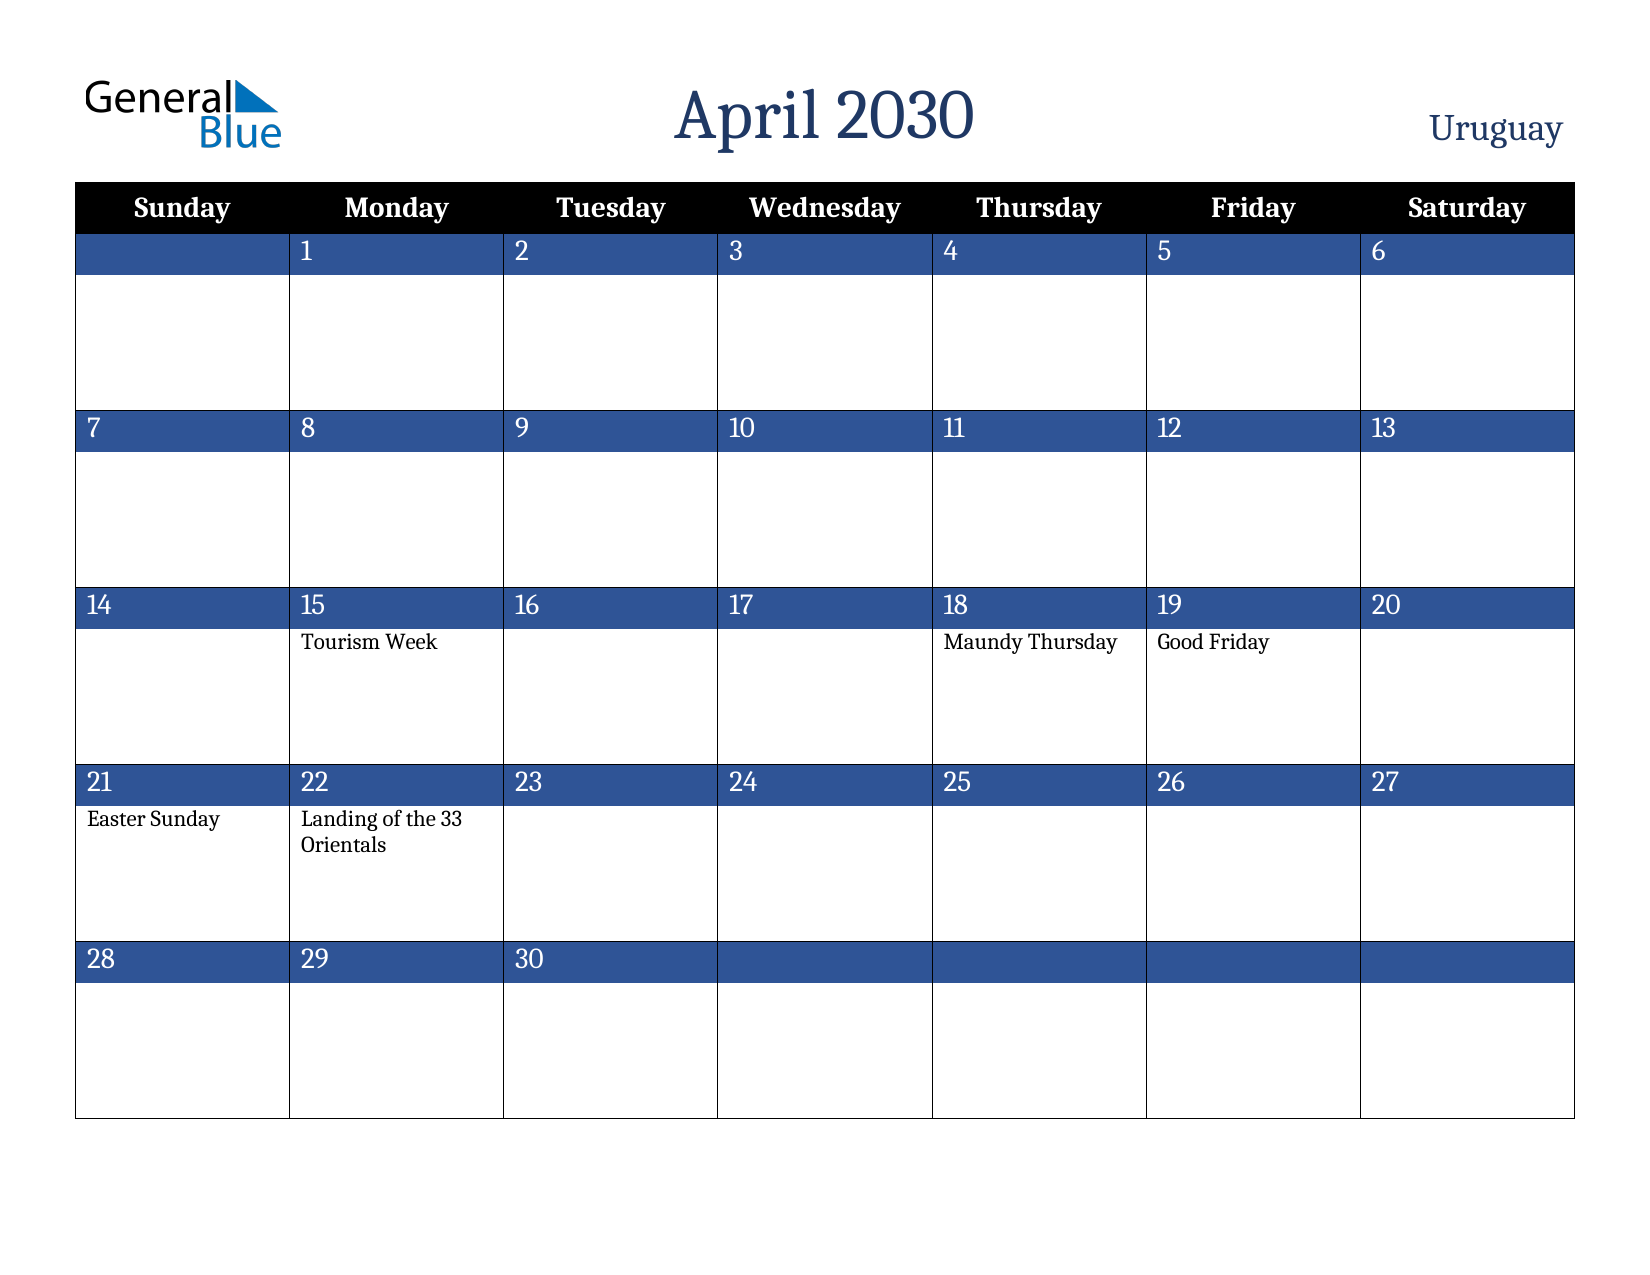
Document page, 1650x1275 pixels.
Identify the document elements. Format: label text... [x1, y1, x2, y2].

table_cell 4 [933, 234, 1146, 275]
table_cell [290, 452, 503, 587]
table_cell Tourism Week [290, 629, 503, 764]
table_cell [504, 806, 717, 941]
table_cell 23 [504, 765, 717, 806]
table_cell 6 [1361, 234, 1574, 275]
table_cell 9 [504, 411, 717, 452]
table_cell [290, 983, 503, 1118]
table_cell 24 [718, 765, 932, 806]
table_cell [1147, 275, 1360, 410]
table_cell 27 [1361, 765, 1574, 806]
table_cell [290, 275, 503, 410]
table_cell [1361, 629, 1574, 764]
table_cell [718, 806, 932, 941]
table_cell Monday [290, 183, 503, 233]
table_cell [504, 629, 717, 764]
table_cell [718, 983, 932, 1118]
table_cell [718, 275, 932, 410]
table_cell 13 [1361, 411, 1574, 452]
table_cell [718, 452, 932, 587]
table_cell [76, 275, 289, 410]
table_cell [933, 452, 1146, 587]
table_cell Maundy Thursday [933, 629, 1146, 764]
table_header Uruguay [1146, 75, 1574, 182]
table_cell 16 [504, 588, 717, 629]
table_cell [1361, 275, 1574, 410]
table_cell 19 [1147, 588, 1360, 629]
table_cell [76, 452, 289, 587]
table_cell 22 [290, 765, 503, 806]
table_cell 18 [933, 588, 1146, 629]
table_cell Friday [1147, 183, 1360, 233]
table_cell [1361, 942, 1574, 983]
table_cell Easter Sunday [76, 806, 289, 941]
table_cell Thursday [933, 183, 1146, 233]
table_cell 11 [933, 411, 1146, 452]
table_cell Good Friday [1147, 629, 1360, 764]
table_cell 21 [76, 765, 289, 806]
table_cell 3 [718, 234, 932, 275]
table_cell 1 [290, 234, 503, 275]
table_header April 2030 [504, 75, 1146, 182]
table_cell [76, 234, 289, 275]
table_cell [1361, 452, 1574, 587]
table_cell [76, 983, 289, 1118]
table_cell [1147, 942, 1360, 983]
table_cell [933, 983, 1146, 1118]
picture [86, 80, 281, 148]
table_cell 25 [933, 765, 1146, 806]
table_cell 2 [504, 234, 717, 275]
table_cell 29 [290, 942, 503, 983]
table_cell 30 [504, 942, 717, 983]
table_cell 12 [1147, 411, 1360, 452]
table_cell 28 [76, 942, 289, 983]
table_cell [718, 942, 932, 983]
table_cell Sunday [76, 183, 289, 233]
table_cell [933, 806, 1146, 941]
table_cell [504, 983, 717, 1118]
table_cell [933, 942, 1146, 983]
table_cell Saturday [1361, 183, 1574, 233]
table_cell 17 [718, 588, 932, 629]
table_cell [1147, 806, 1360, 941]
table_cell [1147, 983, 1360, 1118]
table_cell [1361, 806, 1574, 941]
table_cell Landing of the 33 Orientals [290, 806, 503, 941]
table_cell [1147, 452, 1360, 587]
table_cell [76, 629, 289, 764]
table_cell 20 [1361, 588, 1574, 629]
table_cell 26 [1147, 765, 1360, 806]
table_cell [504, 452, 717, 587]
table_cell [1361, 983, 1574, 1118]
table_cell 14 [76, 588, 289, 629]
table_cell Wednesday [718, 183, 932, 233]
table_cell 10 [718, 411, 932, 452]
table_cell 5 [1147, 234, 1360, 275]
table_cell [718, 629, 932, 764]
table_cell Tuesday [504, 183, 717, 233]
table_header [76, 75, 503, 182]
table_cell 7 [76, 411, 289, 452]
table_cell [933, 275, 1146, 410]
table_cell [504, 275, 717, 410]
table_cell 15 [290, 588, 503, 629]
table_cell 8 [290, 411, 503, 452]
